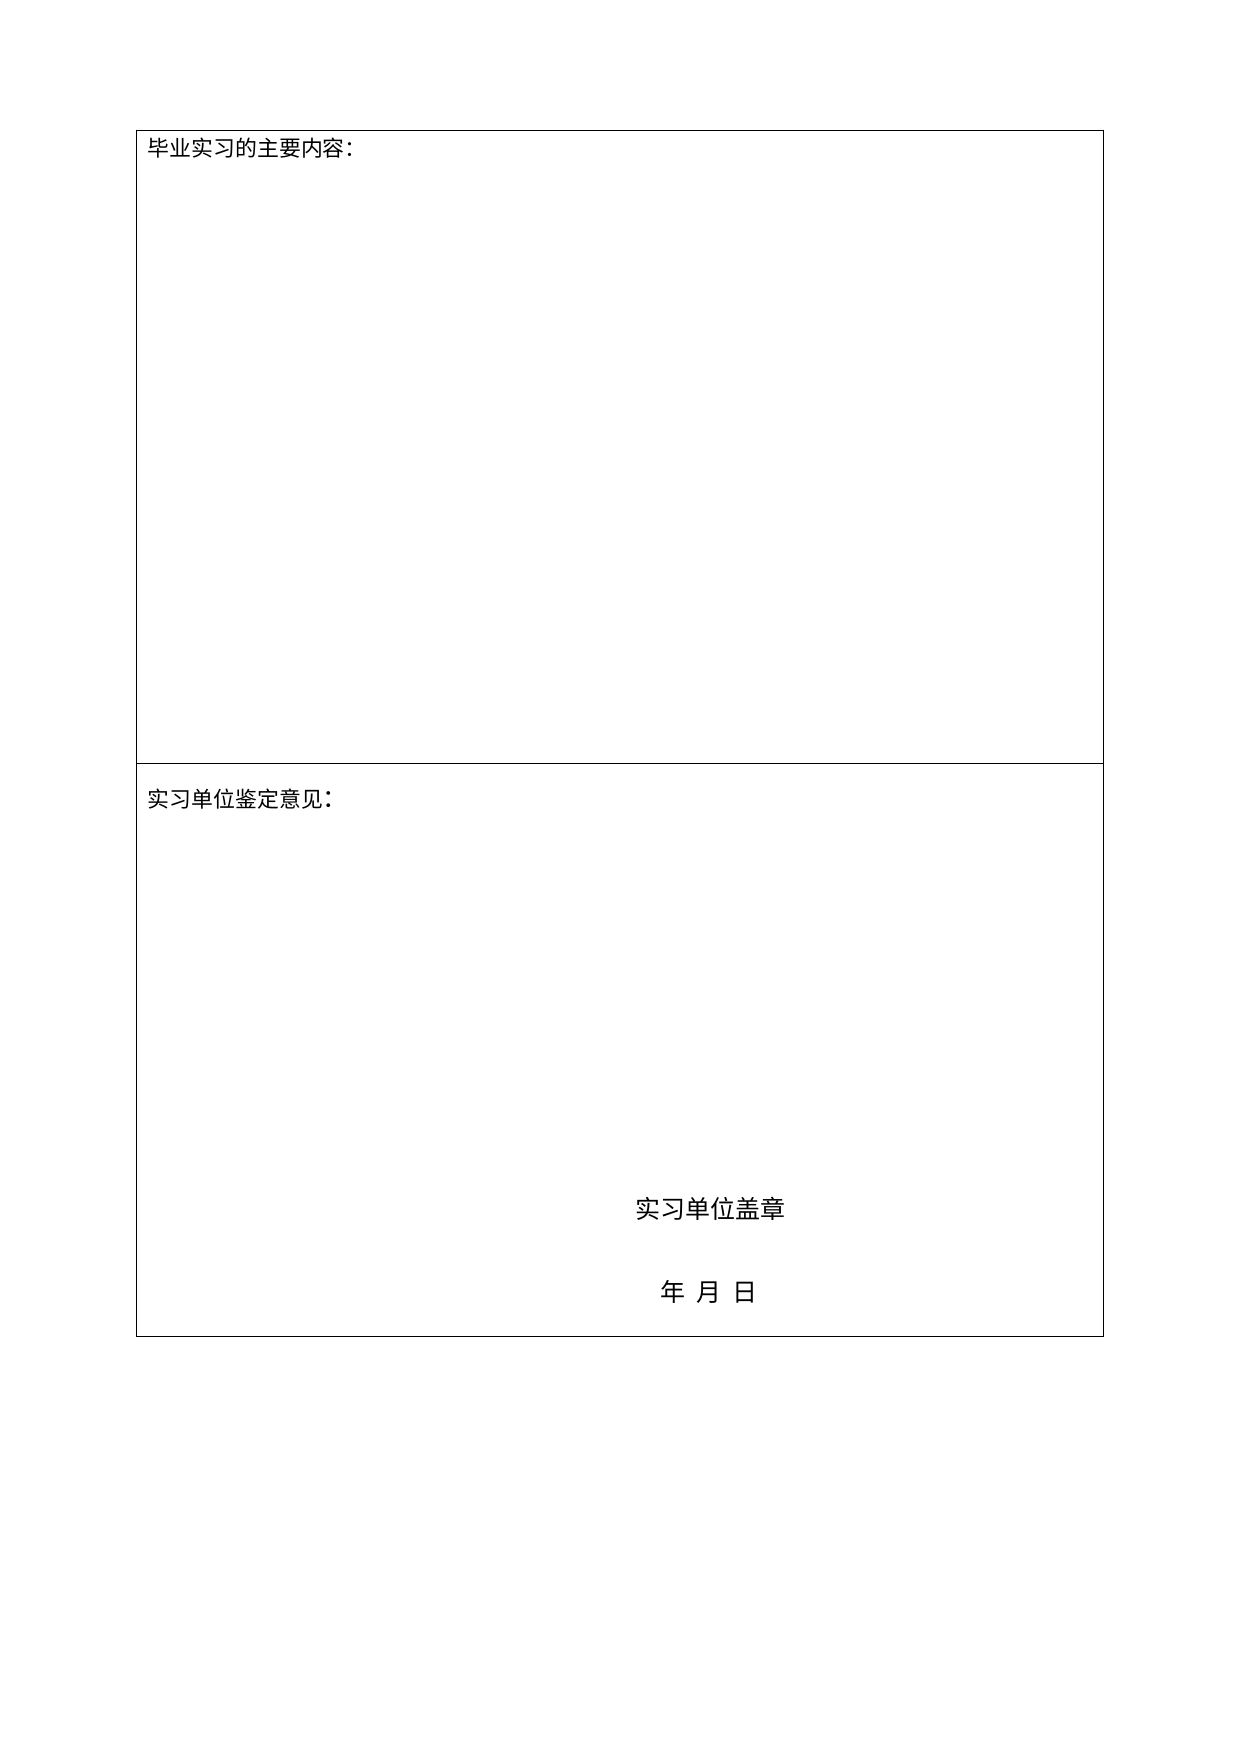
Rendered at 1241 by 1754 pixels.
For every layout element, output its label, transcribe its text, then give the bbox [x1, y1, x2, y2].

table_cell 实习单位鉴定意见： 实习单位盖章 年 月 日 [137, 764, 1103, 1336]
table_cell 毕业实习的主要内容： [137, 131, 1103, 763]
